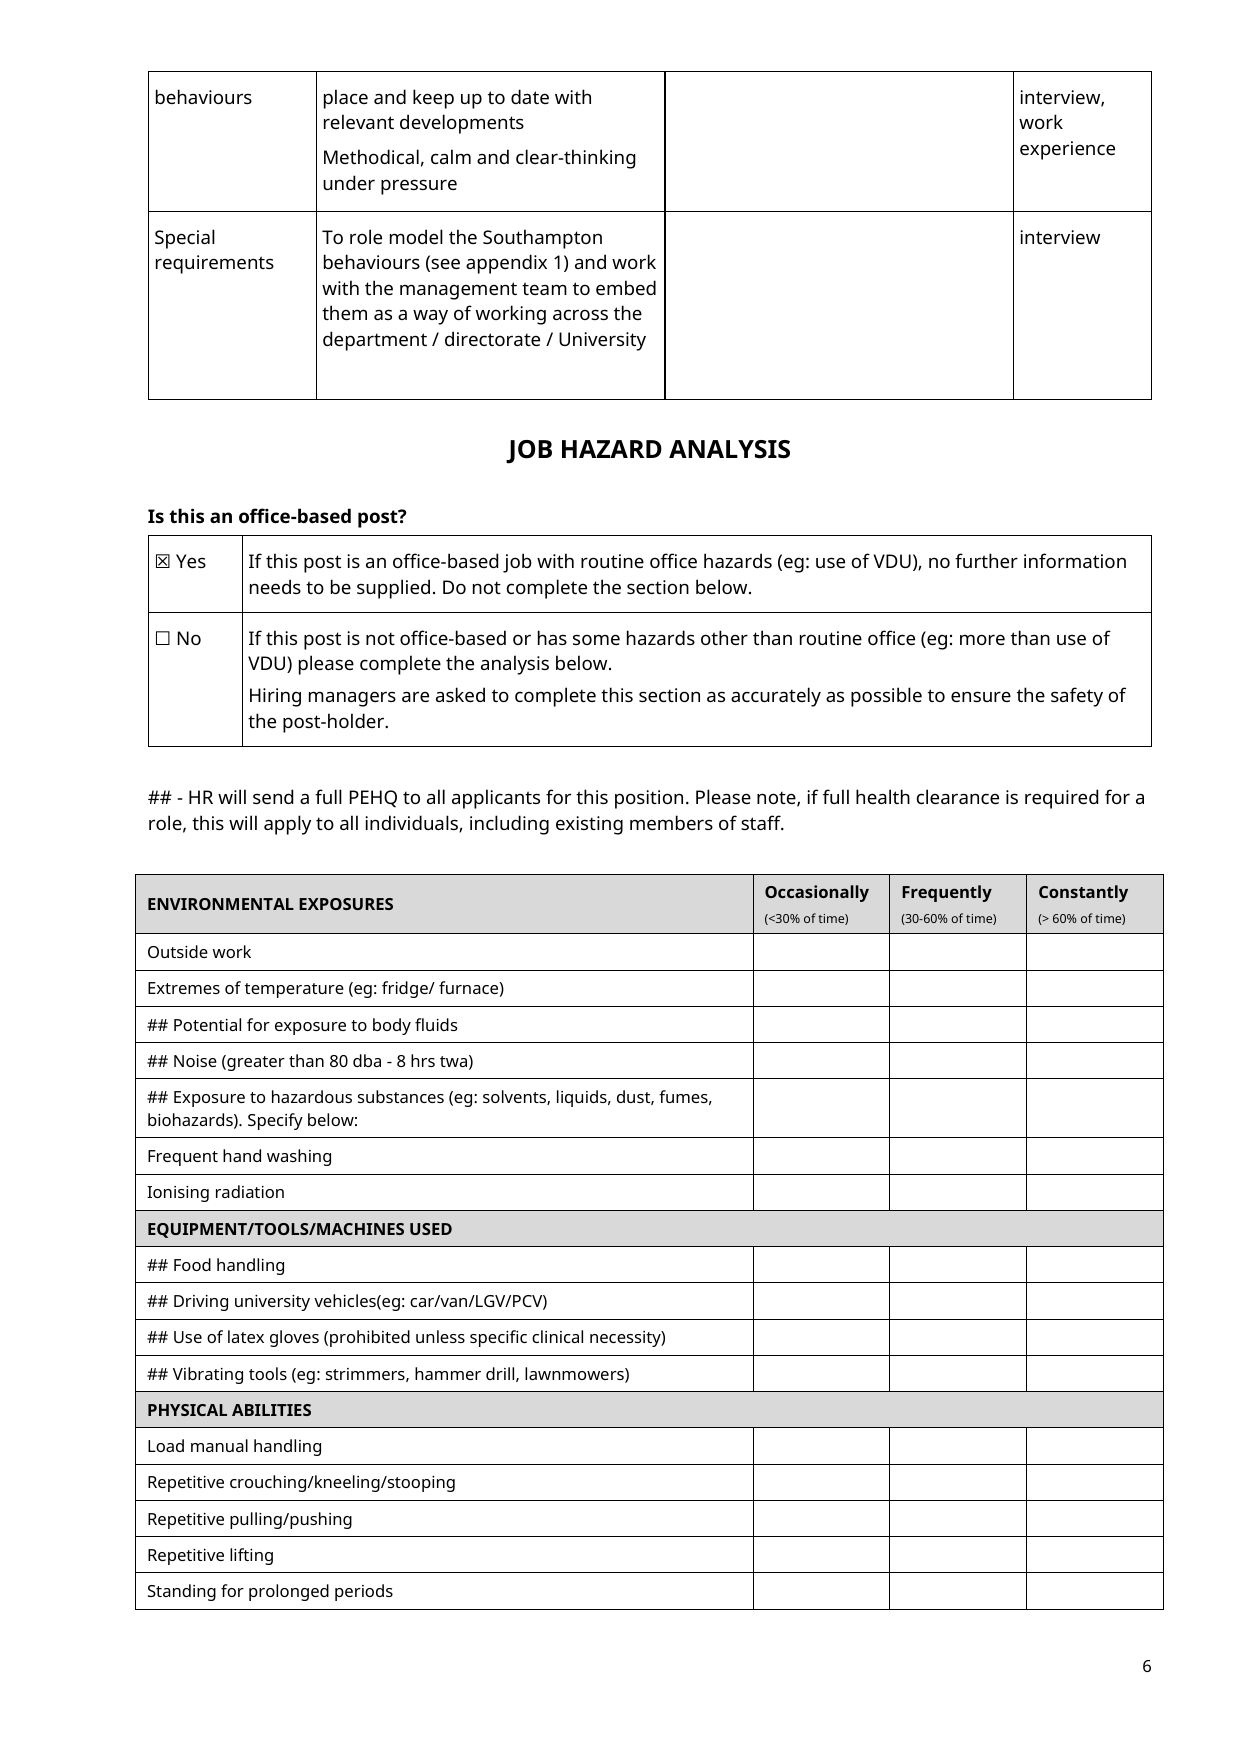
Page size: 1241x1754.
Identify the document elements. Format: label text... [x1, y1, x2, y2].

table_cell [754, 1356, 889, 1391]
table_cell [890, 1079, 1026, 1137]
table_header Occasionally (<30% of time) [754, 875, 889, 933]
table_cell Load manual handling [136, 1428, 753, 1463]
table_cell [1027, 1175, 1163, 1210]
table_cell ## Use of latex gloves (prohibited unless specific clinical necessity) [136, 1320, 753, 1355]
table_cell Repetitive crouching/kneeling/stooping [136, 1465, 753, 1500]
table_cell [890, 1573, 1026, 1608]
table_cell Special requirements [149, 212, 316, 399]
table_cell [666, 212, 1013, 399]
table_cell ## Exposure to hazardous substances (eg: solvents, liquids, dust, fumes, biohazards). Specify below: [136, 1079, 753, 1137]
table_cell Frequent hand washing [136, 1138, 753, 1173]
table_cell [754, 971, 889, 1006]
table_cell [754, 1079, 889, 1137]
table_cell [890, 1356, 1026, 1391]
table_cell [754, 1428, 889, 1463]
text ## - HR will send a full PEHQ to all applicants for this position. Please note, if full health clearance is required for a role, this will apply to all individuals, including existing members of staff. [148, 785, 1152, 836]
table_cell [1027, 1320, 1163, 1355]
table_cell [1027, 1573, 1163, 1608]
table_cell [890, 1283, 1026, 1318]
table_cell [890, 1175, 1026, 1210]
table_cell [317, 72, 664, 211]
table_cell Outside work [136, 934, 753, 969]
table_cell [754, 1465, 889, 1500]
table_cell [1027, 1138, 1163, 1173]
table_cell [754, 1138, 889, 1173]
table_cell [890, 1007, 1026, 1042]
table_cell [1027, 1079, 1163, 1137]
table_cell [1027, 1247, 1163, 1282]
table_cell [890, 971, 1026, 1006]
table_cell [890, 1501, 1026, 1536]
table_cell [754, 1537, 889, 1572]
table_cell [1027, 1465, 1163, 1500]
table_cell To role model the Southampton behaviours (see appendix 1) and work with the management team to embed them as a way of working across the department / directorate / University [317, 212, 664, 399]
table_cell PHYSICAL ABILITIES [136, 1392, 1163, 1427]
table_cell EQUIPMENT/TOOLS/MACHINES USED [136, 1211, 1163, 1246]
table_cell [754, 1320, 889, 1355]
table_cell [1027, 1537, 1163, 1572]
table_header Constantly (> 60% of time) [1027, 875, 1163, 933]
table_cell [1027, 934, 1163, 969]
table_header Frequently (30-60% of time) [890, 875, 1026, 933]
table_cell ## Noise (greater than 80 dba - 8 hrs twa) [136, 1043, 753, 1078]
table_cell No [149, 613, 242, 746]
table_cell [1027, 971, 1163, 1006]
table_header Yes [149, 536, 242, 612]
text Is this an office-based post? [148, 504, 1152, 529]
table_cell ## Driving university vehicles(eg: car/van/LGV/PCV) [136, 1283, 753, 1318]
table_cell [754, 1283, 889, 1318]
table_cell [754, 934, 889, 969]
table_cell [890, 1320, 1026, 1355]
table_cell [890, 1537, 1026, 1572]
text JOB HAZARD ANALYSIS [148, 432, 1152, 466]
table_cell Ionising radiation [136, 1175, 753, 1210]
table_cell [1027, 1043, 1163, 1078]
table_cell ## Potential for exposure to body fluids [136, 1007, 753, 1042]
table_cell interview [1014, 212, 1151, 399]
table_cell ## Food handling [136, 1247, 753, 1282]
table_cell [754, 1247, 889, 1282]
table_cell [149, 72, 316, 211]
table_cell Extremes of temperature (eg: fridge/ furnace) [136, 971, 753, 1006]
table_cell Repetitive lifting [136, 1537, 753, 1572]
table_cell Repetitive pulling/pushing [136, 1501, 753, 1536]
table_cell [1027, 1356, 1163, 1391]
table_cell [754, 1007, 889, 1042]
table_cell [754, 1573, 889, 1608]
table_cell [1027, 1007, 1163, 1042]
table_cell [754, 1175, 889, 1210]
table_cell [890, 934, 1026, 969]
table_cell [1027, 1501, 1163, 1536]
table_cell [1027, 1428, 1163, 1463]
table_cell [890, 1138, 1026, 1173]
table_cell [1014, 72, 1151, 211]
table_cell [1027, 1283, 1163, 1318]
table_cell [666, 72, 1013, 211]
table_cell Standing for prolonged periods [136, 1573, 753, 1608]
table_cell If this post is not office-based or has some hazards other than routine office (eg: more than use of VDU) please complete the analysis below. Hiring managers are asked to complete this section as accurately as possible to ensure the safety of the post-holder. [243, 613, 1151, 746]
table_header ENVIRONMENTAL EXPOSURES [136, 875, 753, 933]
table_cell [890, 1465, 1026, 1500]
table_cell [754, 1501, 889, 1536]
table_cell [890, 1247, 1026, 1282]
table_cell ## Vibrating tools (eg: strimmers, hammer drill, lawnmowers) [136, 1356, 753, 1391]
table_cell [890, 1043, 1026, 1078]
table_header If this post is an office-based job with routine office hazards (eg: use of VDU), no further information needs to be supplied. Do not complete the section below. [243, 536, 1151, 612]
table_cell [754, 1043, 889, 1078]
table_cell [890, 1428, 1026, 1463]
